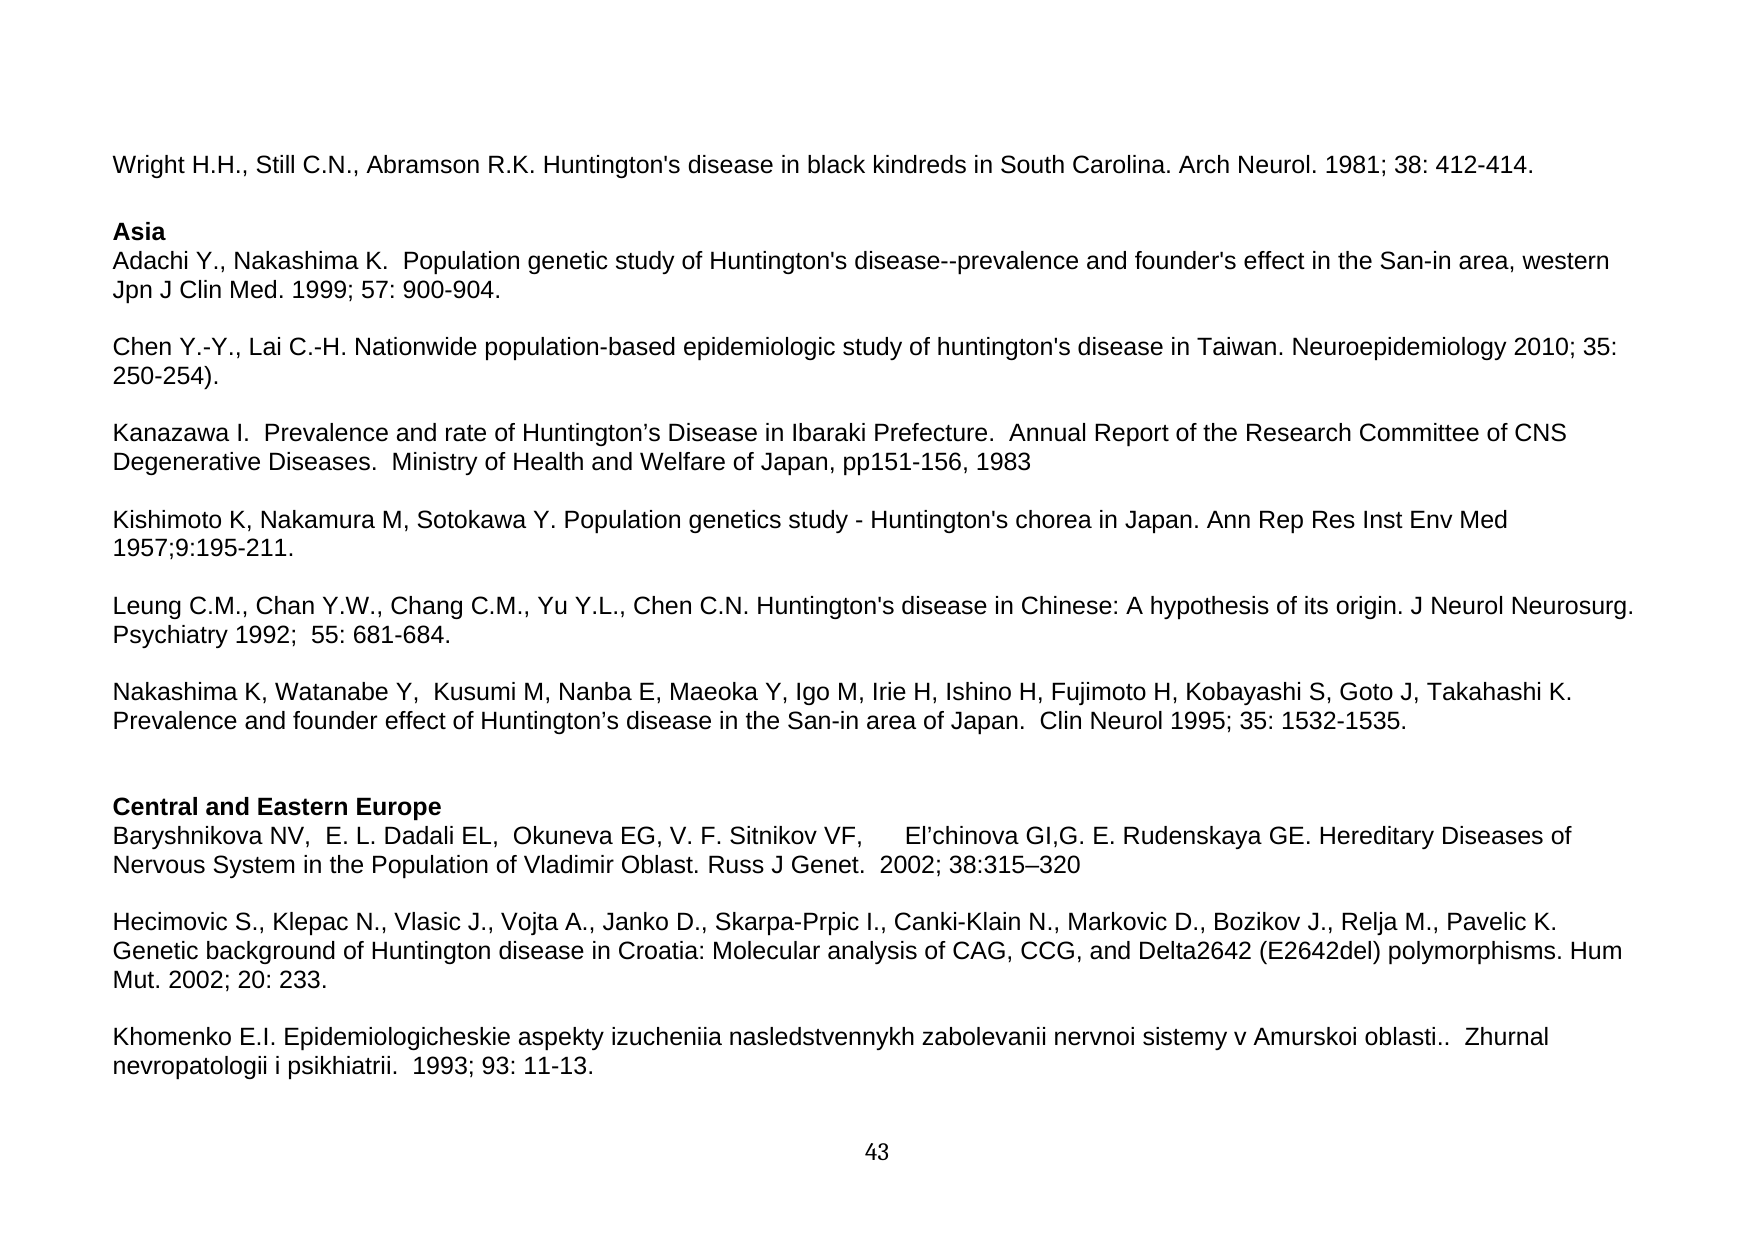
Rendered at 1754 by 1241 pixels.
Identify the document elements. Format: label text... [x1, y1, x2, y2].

text Nakashima K, Watanabe Y, Kusumi M, Nanba E, Maeoka Y, Igo M, Irie H, Ishino H, Fujimoto H, Kobayashi S, Goto J, Takahashi K. Prevalence and founder effect of Huntington’s disease in the San-in area of Japan. Clin Neurol 1995; 35: 1532-1535. [112, 677, 1641, 735]
text Wright H.H., Still C.N., Abramson R.K. Huntington's disease in black kindreds in South Carolina. Arch Neurol. 1981; 38: 412-414. [112, 150, 1641, 179]
text Baryshnikova NV, E. L. Dadali EL, Okuneva EG, V. F. Sitnikov VF, El’chinova GI,G. E. Rudenskaya GE. Hereditary Diseases of Nervous System in the Population of Vladimir Oblast. Russ J Genet. 2002; 38:315–320 [112, 821, 1641, 878]
text Kanazawa I. Prevalence and rate of Huntington’s Disease in Ibaraki Prefecture. Annual Report of the Research Committee of CNS Degenerative Diseases. Ministry of Health and Welfare of Japan, pp151-156, 1983 [112, 418, 1641, 476]
text Leung C.M., Chan Y.W., Chang C.M., Yu Y.L., Chen C.N. Huntington's disease in Chinese: A hypothesis of its origin. J Neurol Neurosurg. Psychiatry 1992; 55: 681-684. [112, 591, 1641, 648]
text Chen Y.-Y., Lai C.-H. Nationwide population-based epidemiologic study of huntington's disease in Taiwan. Neuroepidemiology 2010; 35: 250-254). [112, 332, 1641, 390]
text Asia [112, 217, 1641, 246]
text Khomenko E.I. Epidemiologicheskie aspekty izucheniia nasledstvennykh zabolevanii nervnoi sistemy v Amurskoi oblasti.. Zhurnal nevropatologii i psikhiatrii. 1993; 93: 11-13. [112, 1022, 1641, 1080]
text Kishimoto K, Nakamura M, Sotokawa Y. Population genetics study - Huntington's chorea in Japan. Ann Rep Res Inst Env Med 1957;9:195-211. [112, 505, 1641, 562]
text Adachi Y., Nakashima K. Population genetic study of Huntington's disease--prevalence and founder's effect in the San-in area, western Jpn J Clin Med. 1999; 57: 900-904. [112, 246, 1641, 303]
text Central and Eastern Europe [112, 792, 1641, 821]
text Hecimovic S., Klepac N., Vlasic J., Vojta A., Janko D., Skarpa-Prpic I., Canki-Klain N., Markovic D., Bozikov J., Relja M., Pavelic K. Genetic background of Huntington disease in Croatia: Molecular analysis of CAG, CCG, and Delta2642 (E2642del) polymorphisms. Hum Mut. 2002; 20: 233. [112, 907, 1641, 993]
